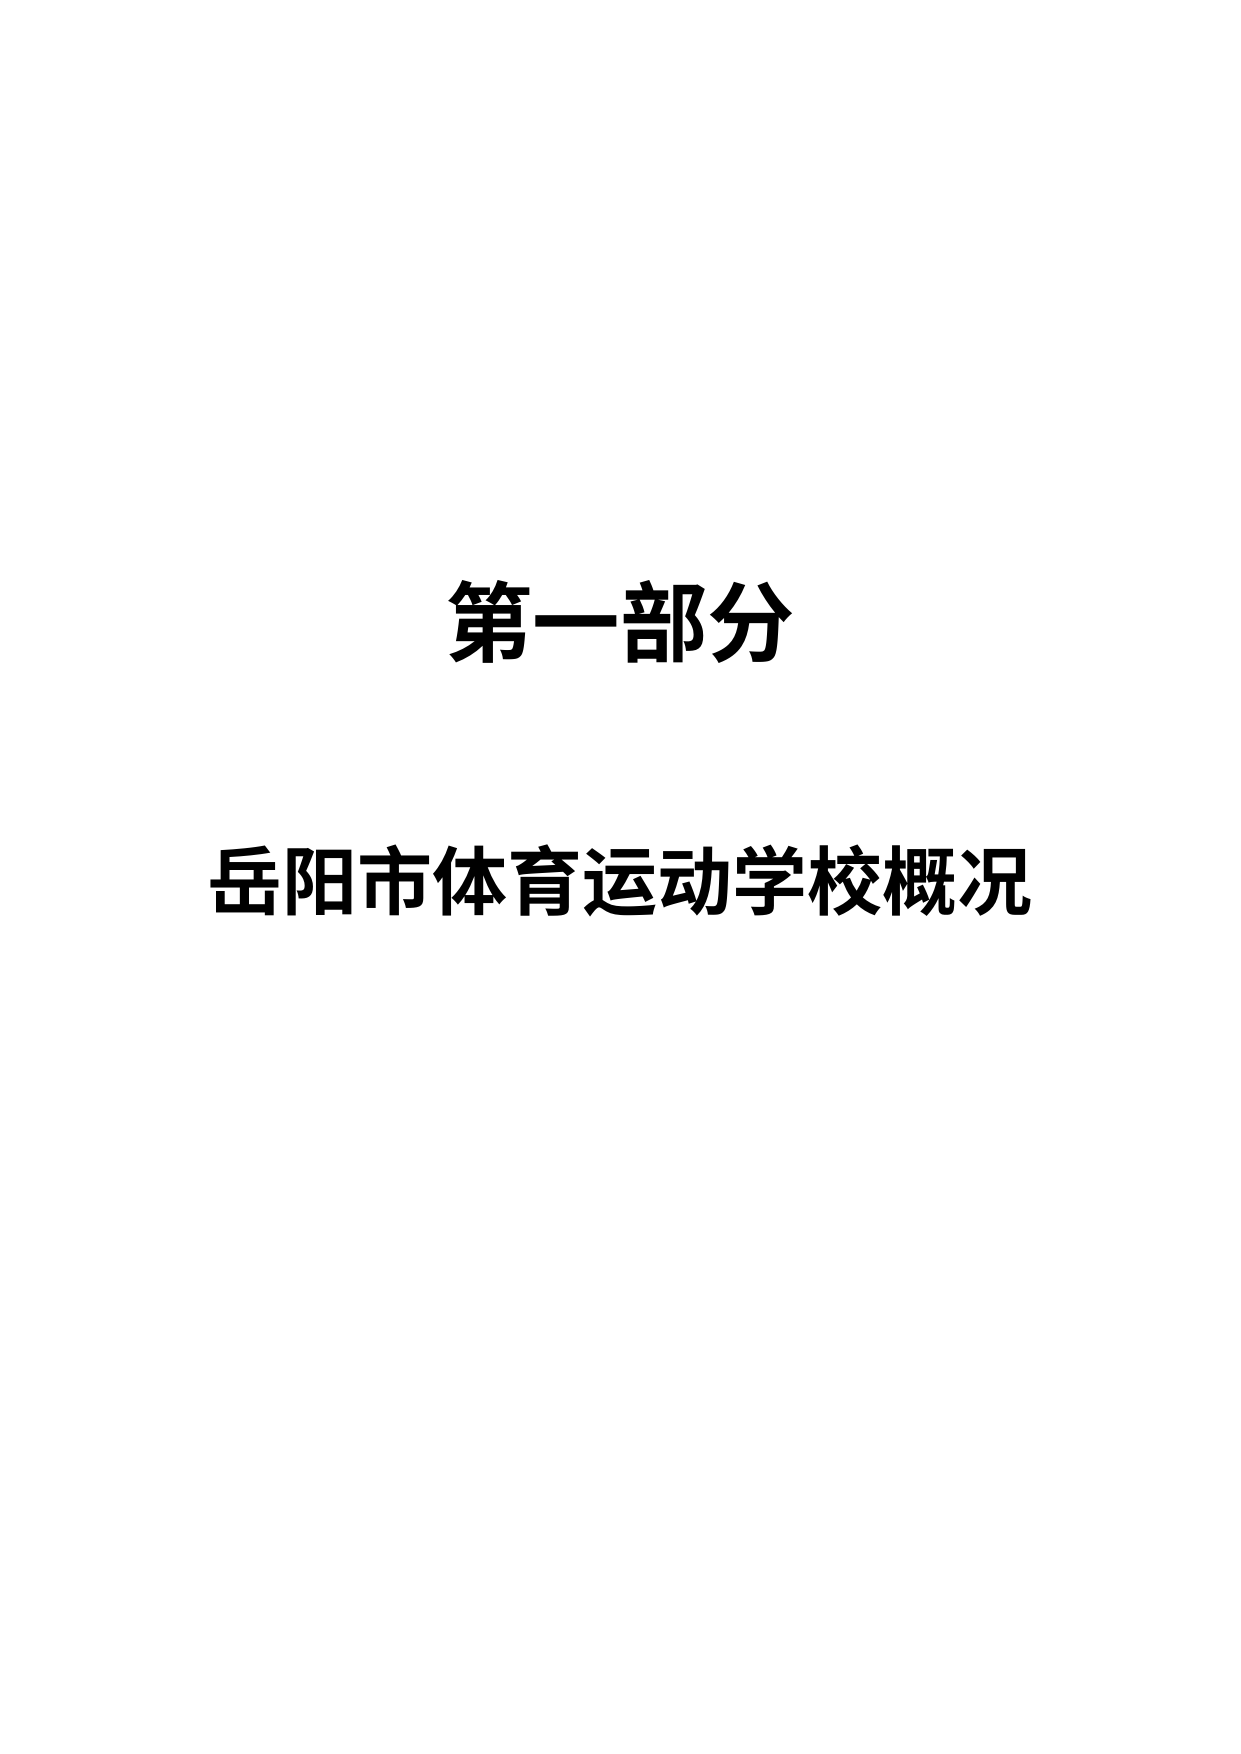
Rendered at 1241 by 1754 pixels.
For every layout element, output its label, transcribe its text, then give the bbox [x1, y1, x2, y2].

text 岳阳市体育运动学校概况 [187, 812, 1053, 942]
text 第一部分 [187, 552, 1053, 682]
